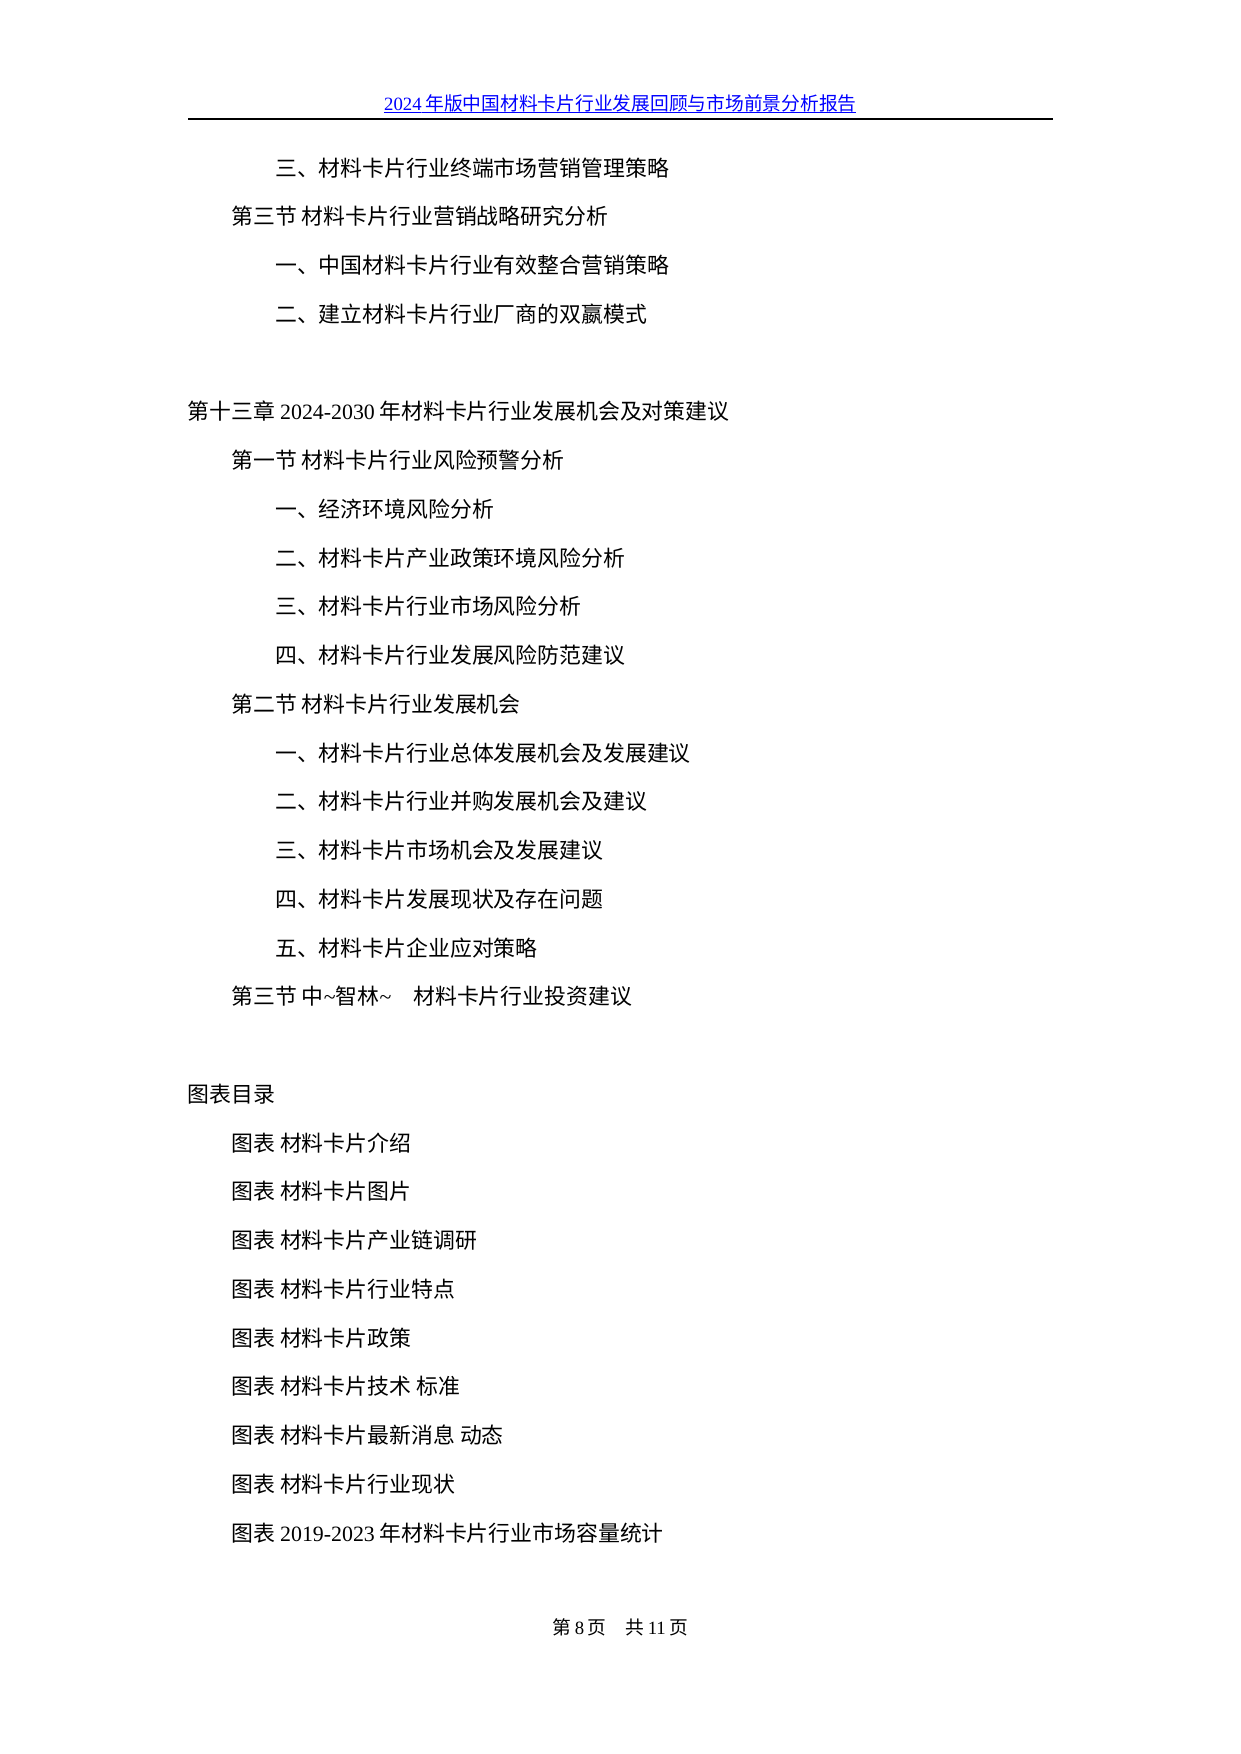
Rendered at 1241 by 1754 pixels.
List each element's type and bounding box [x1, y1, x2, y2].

text [187, 150, 1053, 1548]
